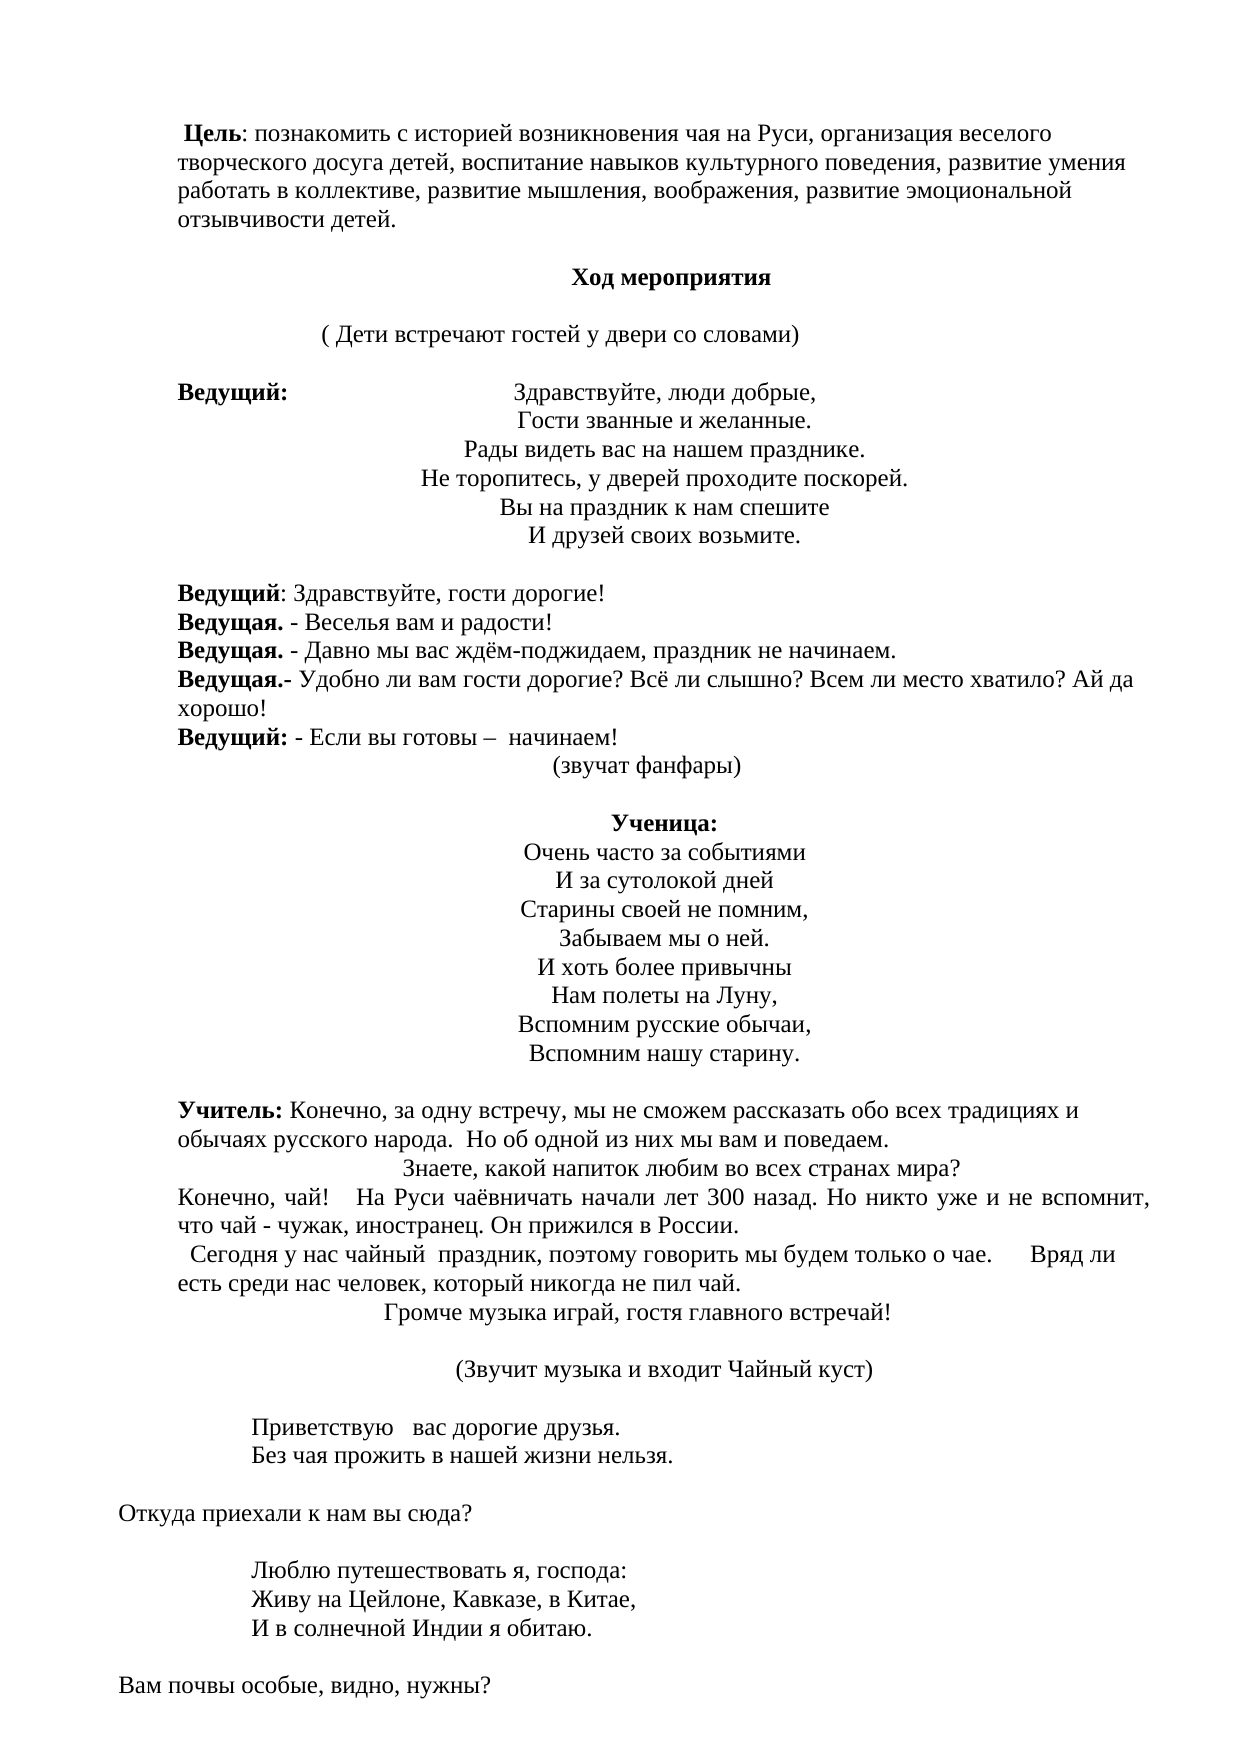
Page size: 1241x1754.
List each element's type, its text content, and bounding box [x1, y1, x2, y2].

text И в солнечной Индии я обитаю. [177, 1613, 1152, 1642]
text Ход мероприятия [177, 262, 1152, 291]
text Очень часто за событиями [177, 837, 1152, 866]
text Вам почвы особые, видно, нужны? [118, 1671, 1152, 1699]
text Люблю путешествовать я, господа: [177, 1556, 1152, 1584]
text Нам полеты на Луну, [177, 981, 1152, 1009]
text Живу на Цейлоне, Кавказе, в Китае, [177, 1584, 1152, 1613]
text Ведущий: Здравствуйте, гости дорогие! [177, 578, 1152, 607]
text (звучат фанфары) [177, 751, 1152, 779]
text И хоть более привычны [177, 952, 1152, 981]
text И друзей своих возьмите. [177, 521, 1152, 549]
text Забываем мы о ней. [177, 923, 1152, 952]
text Старины своей не помним, [177, 894, 1152, 923]
text Знаете, какой напиток любим во всех странах мира? [177, 1153, 1152, 1182]
text ( Дети встречают гостей у двери со словами) [177, 319, 1152, 348]
text Ведущий: Здравствуйте, люди добрые, [177, 377, 1152, 406]
text Ведущая.- Удобно ли вам гости дорогие? Всё ли слышно? Всем ли место хватило? Ай да хорошо! [177, 664, 1152, 722]
text Конечно, чай! На Руси чаёвничать начали лет 300 назад. Но никто уже и не вспомнит, что чай - чужак, иностранец. Он прижился в России. [177, 1182, 1152, 1239]
text Цель: познакомить с историей возникновения чая на Руси, организация веселого творческого досуга детей, воспитание навыков культурного поведения, развитие умения работать в коллективе, развитие мышления, воображения, развитие эмоциональной отзывчивости детей. [177, 118, 1152, 233]
text Без чая прожить в нашей жизни нельзя. [177, 1441, 1152, 1469]
text Не торопитесь, у дверей проходите поскорей. [177, 463, 1152, 492]
text Учитель: Конечно, за одну встречу, мы не сможем рассказать обо всех традициях и обычаях русского народа. Но об одной из них мы вам и поведаем. [177, 1096, 1152, 1153]
text Ученица: [177, 808, 1152, 837]
text Вспомним русские обычаи, [177, 1009, 1152, 1038]
text Ведущий: - Если вы готовы – начинаем! [177, 722, 1152, 751]
text Гости званные и желанные. [177, 406, 1152, 434]
text Ведущая. - Веселья вам и радости! [177, 607, 1152, 636]
text Громче музыка играй, гостя главного встречай! [177, 1297, 1152, 1326]
text И за сутолокой дней [177, 866, 1152, 894]
text Откуда приехали к нам вы сюда? [118, 1498, 1152, 1527]
text Рады видеть вас на нашем празднике. [177, 434, 1152, 463]
text (Звучит музыка и входит Чайный куст) [177, 1354, 1152, 1383]
text Вспомним нашу старину. [177, 1038, 1152, 1067]
text Вы на праздник к нам спешите [177, 492, 1152, 521]
text Приветствую вас дорогие друзья. [177, 1412, 1152, 1441]
text Ведущая. - Давно мы вас ждём-поджидаем, праздник не начинаем. [177, 636, 1152, 664]
text Сегодня у нас чайный праздник, поэтому говорить мы будем только о чае. Вряд ли есть среди нас человек, который никогда не пил чай. [177, 1239, 1152, 1297]
